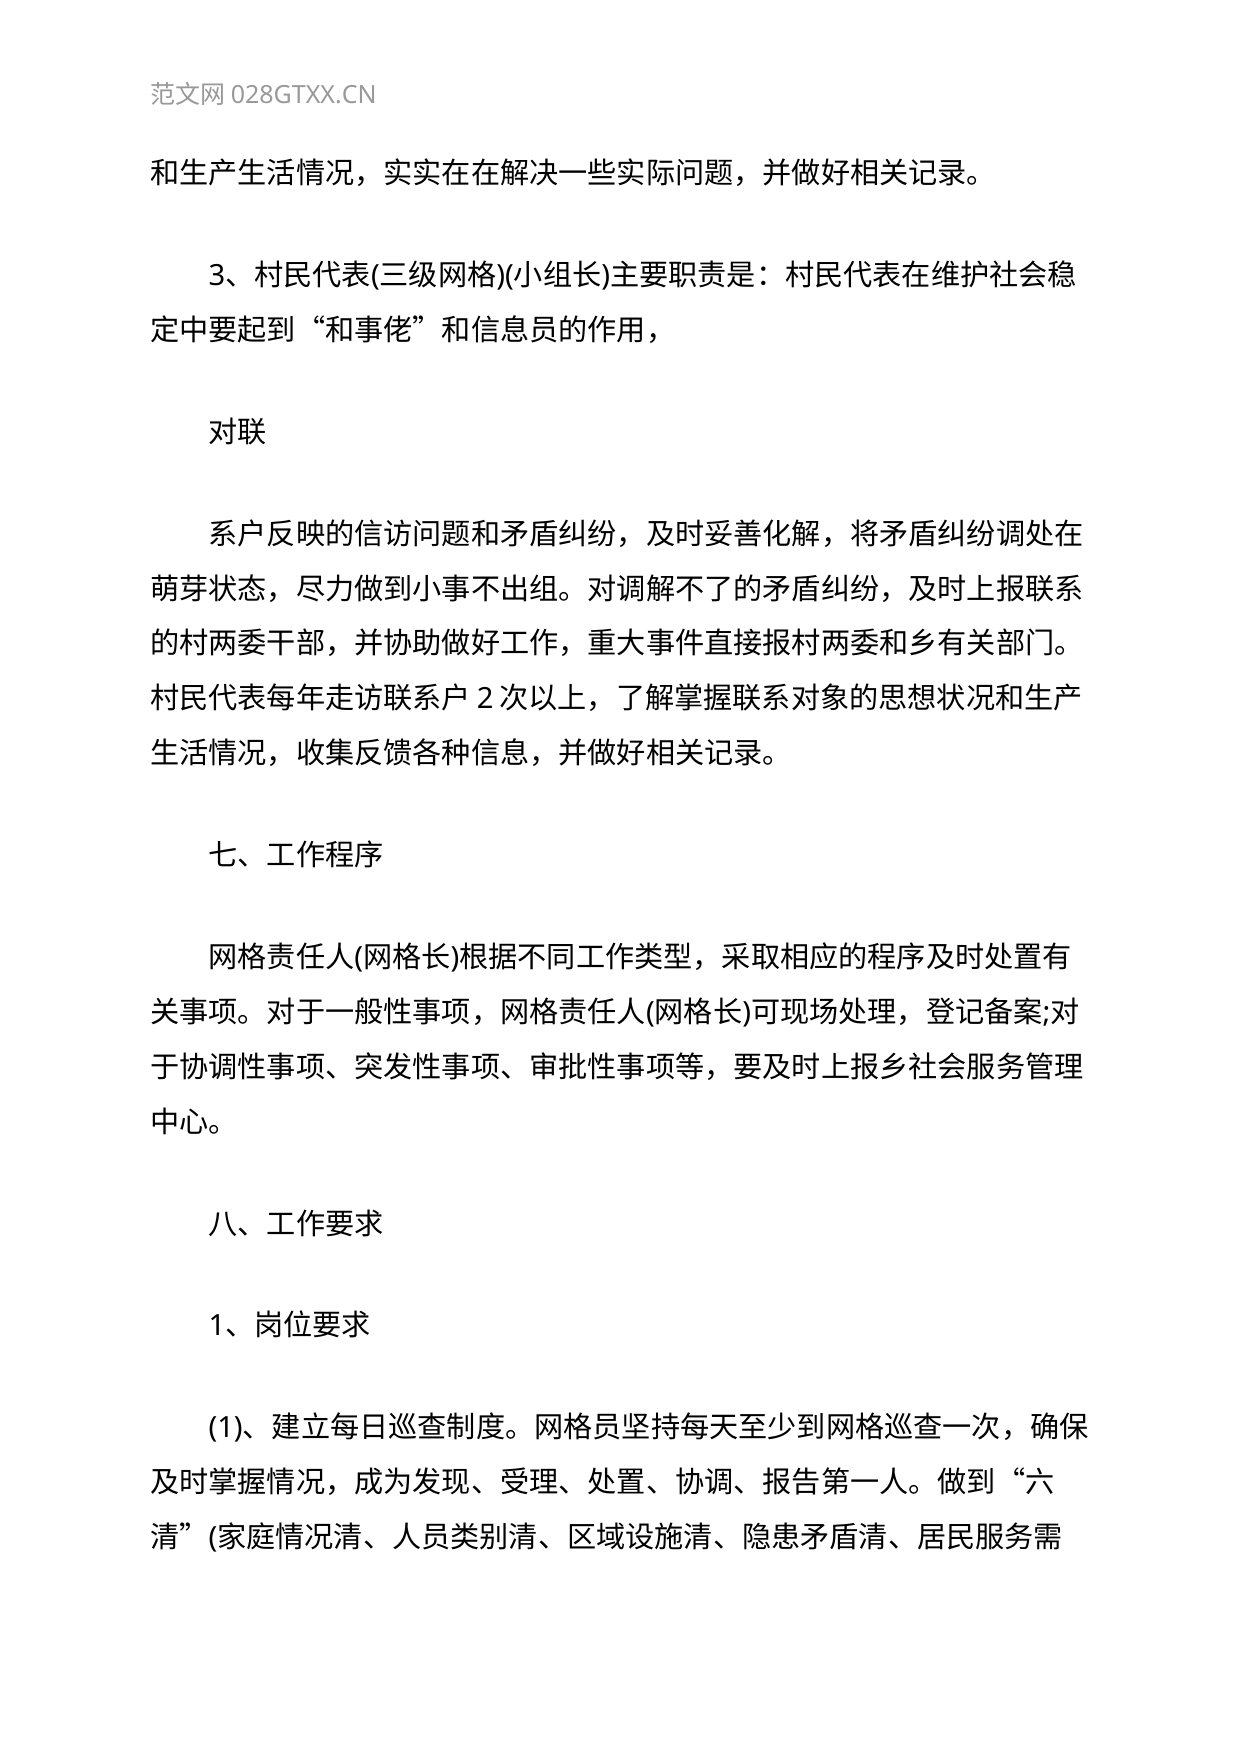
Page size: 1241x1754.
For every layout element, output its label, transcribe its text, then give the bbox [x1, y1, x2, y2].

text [150, 150, 1090, 192]
text 1、岗位要求 [150, 1302, 1090, 1344]
text 八、工作要求 [150, 1200, 1090, 1242]
text 网格责任人(网格长)根据不同工作类型，采取相应的程序及时处置有关事项。对于一般性事项，网格责任人(网格长)可现场处理，登记备案;对于协调性事项、突发性事项、审批性事项等，要及时上报乡社会服务管理中心。 [150, 933, 1090, 1141]
text 3、村民代表(三级网格)(小组长)主要职责是：村民代表在维护社会稳定中要起到“和事佬”和信息员的作用， [150, 252, 1090, 349]
text 七、工作程序 [150, 832, 1090, 874]
text 系户反映的信访问题和矛盾纠纷，及时妥善化解，将矛盾纠纷调处在萌芽状态，尽力做到小事不出组。对调解不了的矛盾纠纷，及时上报联系的村两委干部，并协助做好工作，重大事件直接报村两委和乡有关部门。村民代表每年走访联系户2次以上，了解掌握联系对象的思想状况和生产生活情况，收集反馈各种信息，并做好相关记录。 [150, 510, 1090, 772]
text 对联 [150, 408, 1090, 451]
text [150, 1404, 1090, 1556]
